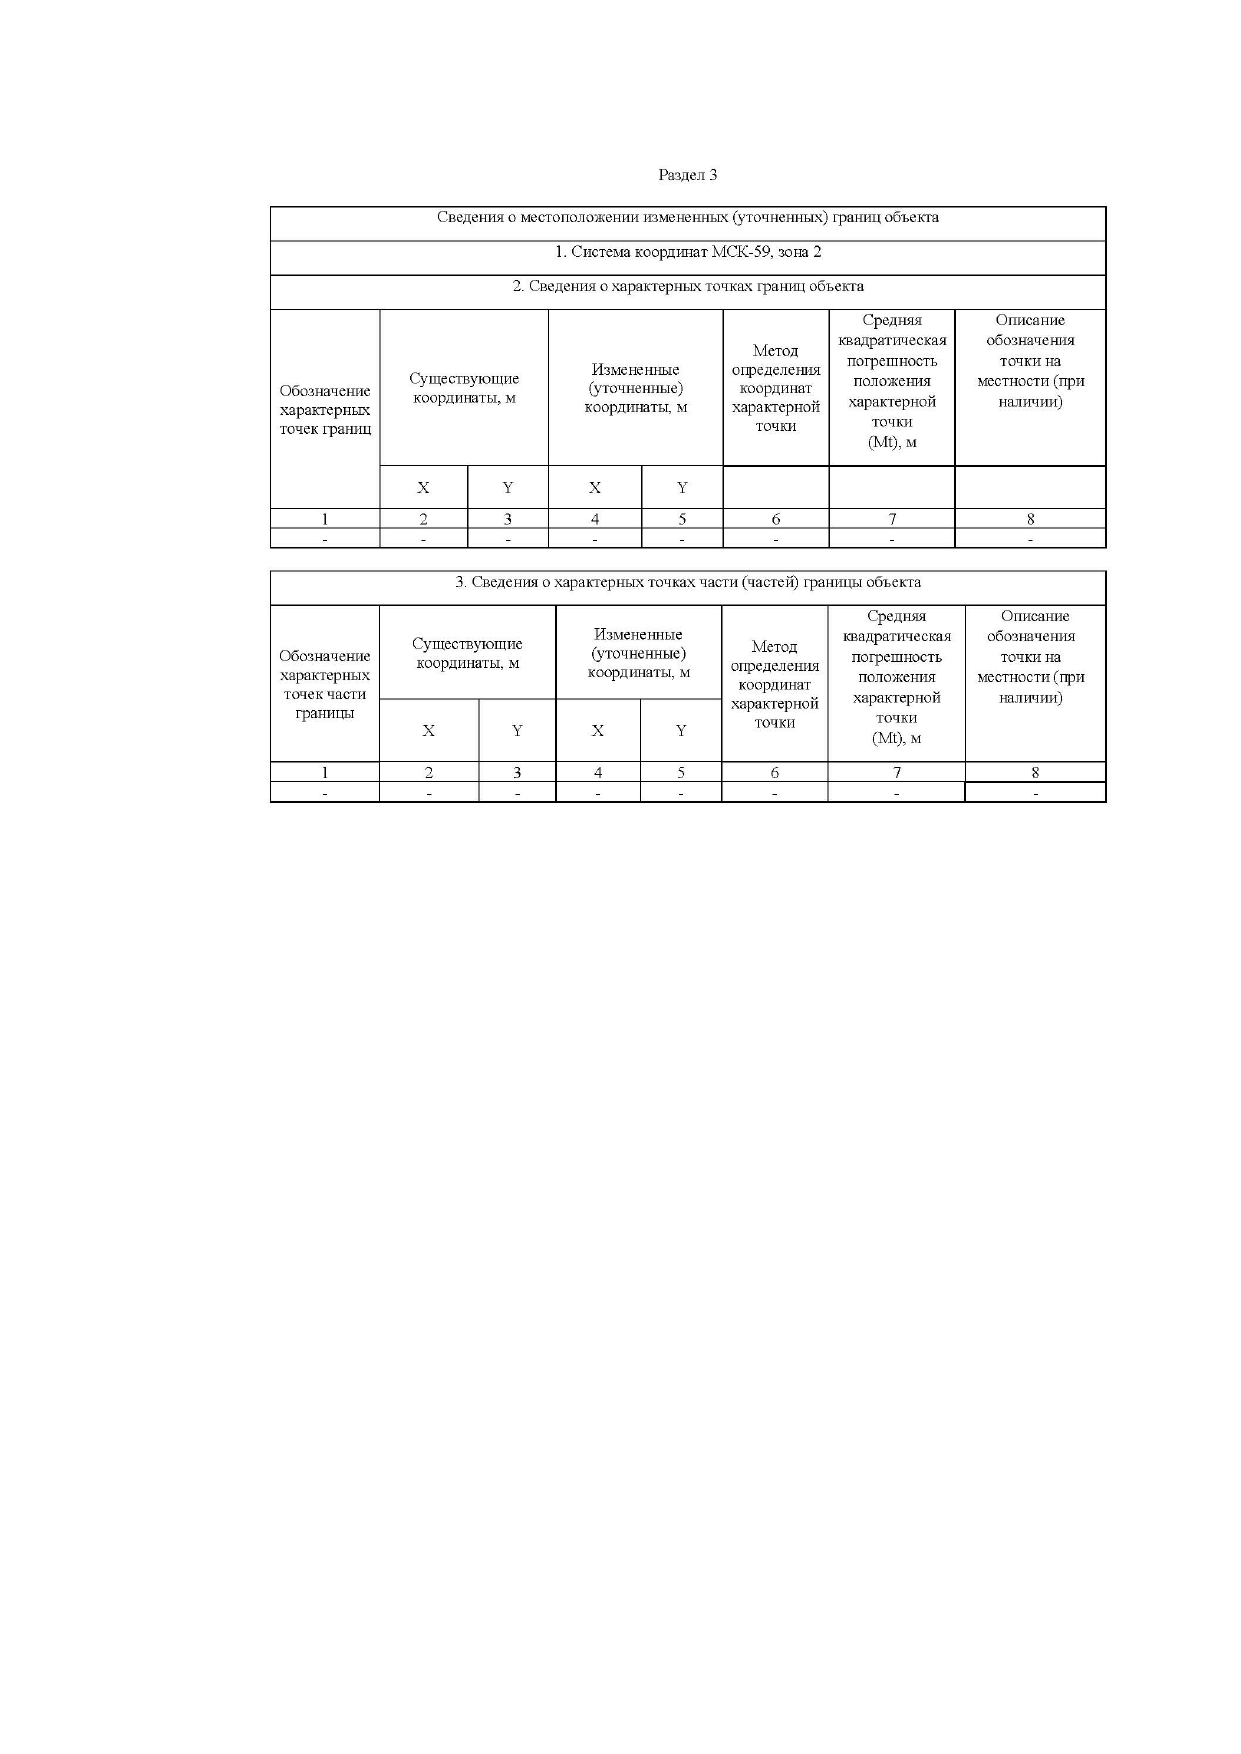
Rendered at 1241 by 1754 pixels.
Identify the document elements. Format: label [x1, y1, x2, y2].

picture [177, 118, 1152, 1497]
